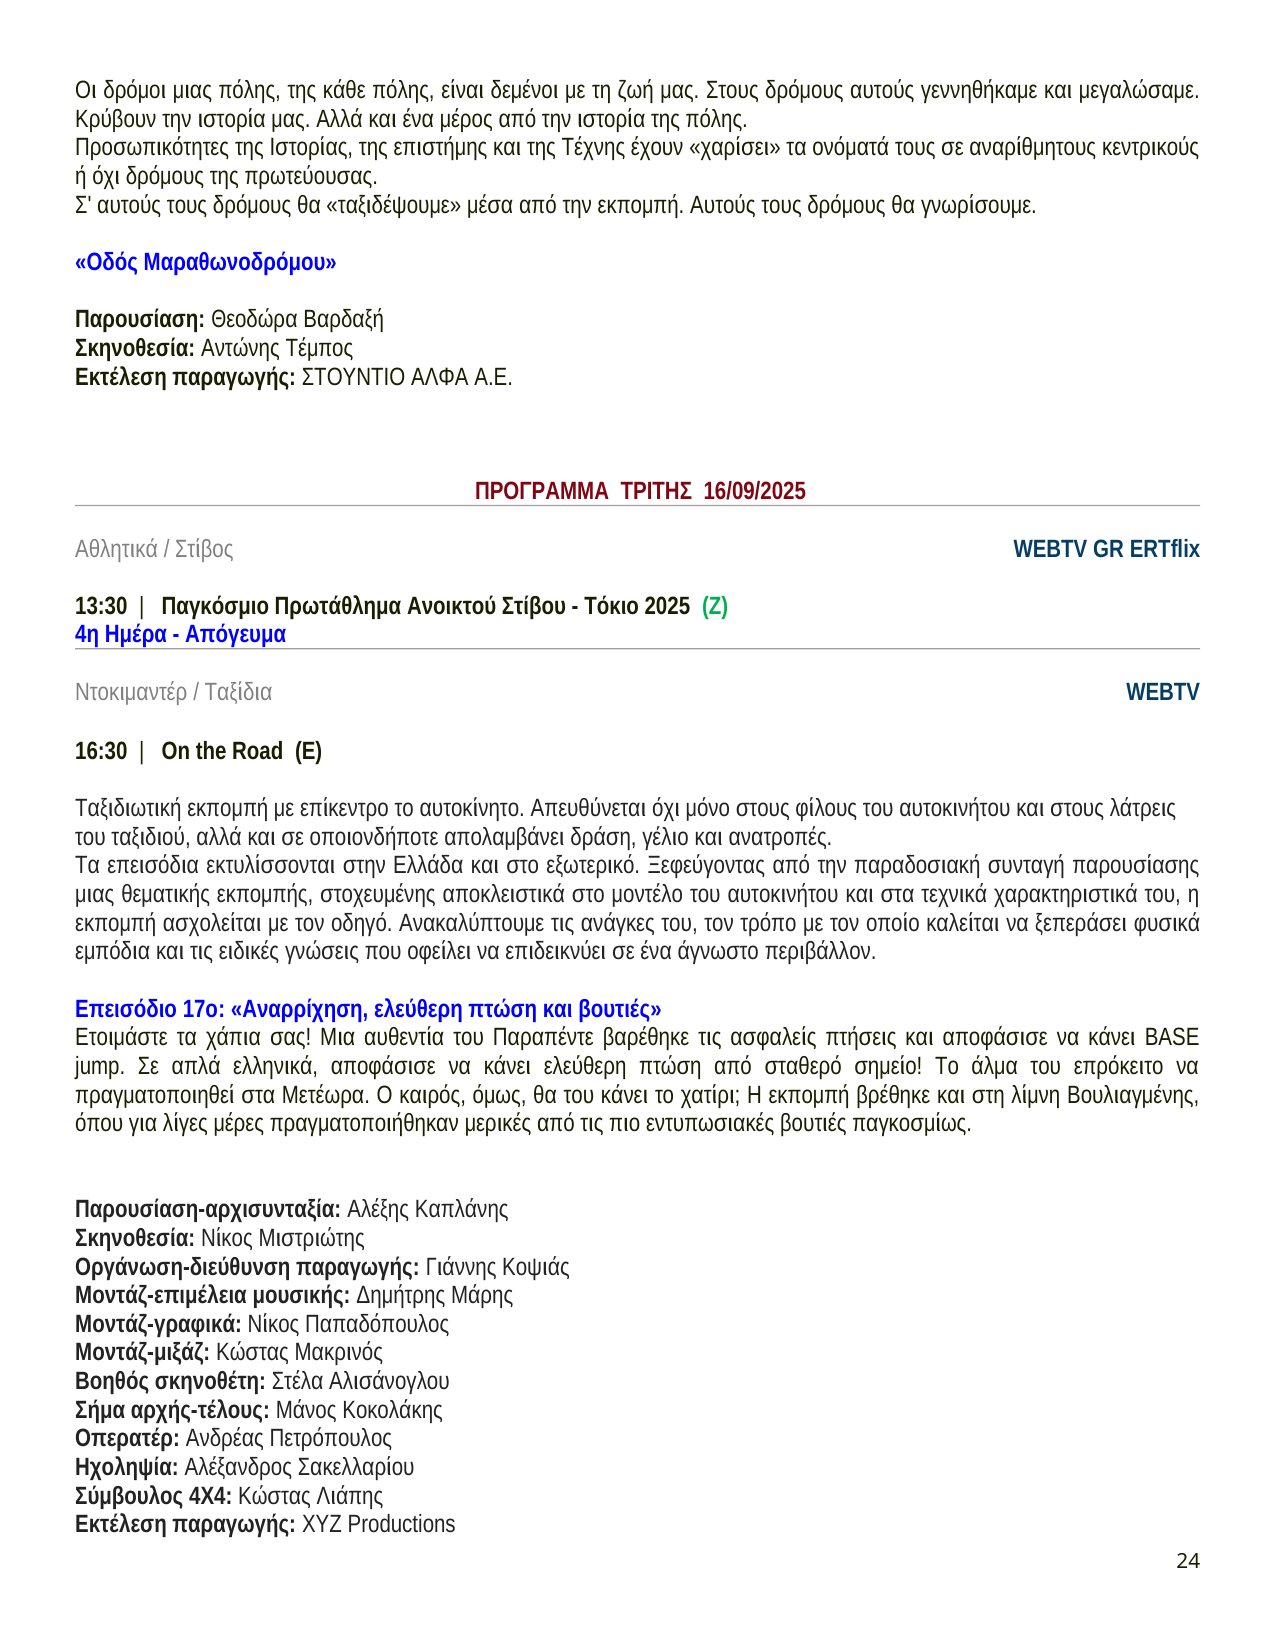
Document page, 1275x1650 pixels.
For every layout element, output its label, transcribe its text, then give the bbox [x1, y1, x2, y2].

text Εκτέλεση παραγωγής: XYZ Productions [75, 1509, 1200, 1538]
text Ετοιμάστε τα χάπια σας! Μια αυθεντία του Παραπέντε βαρέθηκε τις ασφαλείς πτήσεις και αποφάσισε να κάνει BASE jump. Σε απλά ελληνικά, αποφάσισε να κάνει ελεύθερη πτώση από σταθερό σημείο! Το άλμα του επρόκειτο να πραγματοποιηθεί στα Μετέωρα. Ο καιρός, όμως, θα του κάνει το χατίρι; Η εκπομπή βρέθηκε και στη λίμνη Βουλιαγμένης, όπου για λίγες μέρες πραγματοποιήθηκαν μερικές από τις πιο εντυπωσιακές βουτιές παγκοσμίως. [75, 1022, 1200, 1137]
text Παρουσίαση-αρχισυνταξία: Αλέξης Καπλάνης [75, 1194, 1200, 1223]
text Σκηνοθεσία: Νίκος Μιστριώτης [75, 1223, 1200, 1251]
text Μοντάζ-επιμέλεια μουσικής: Δημήτρης Μάρης [75, 1280, 1200, 1309]
table_header WEBTV GR ERTflix [638, 534, 1200, 562]
text Ταξιδιωτική εκπομπή με επίκεντρο το αυτοκίνητο. Απευθύνεται όχι μόνο στους φίλους του αυτοκινήτου και στους λάτρεις του ταξιδιού, αλλά και σε οποιονδήποτε απολαμβάνει δράση, γέλιο και ανατροπές. [75, 793, 1200, 850]
text Εκτέλεση παραγωγής: ΣΤΟΥΝΤΙΟ ΑΛΦΑ Α.Ε. [75, 362, 1200, 390]
text Σήμα αρχής-τέλους: Μάνος Κοκολάκης [75, 1395, 1200, 1423]
text Μοντάζ-μιξάζ: Κώστας Μακρινός [75, 1337, 1200, 1366]
text Τα επεισόδια εκτυλίσσονται στην Ελλάδα και στο εξωτερικό. Ξεφεύγοντας από την παραδοσιακή συνταγή παρουσίασης μιας θεματικής εκπομπής, στοχευμένης αποκλειστικά στο μοντέλο του αυτοκινήτου και στα τεχνικά χαρακτηριστικά του, η εκπομπή ασχολείται με τον οδηγό. Ανακαλύπτουμε τις ανάγκες του, τον τρόπο με τον οποίο καλείται να ξεπεράσει φυσικά εμπόδια και τις ειδικές γνώσεις που οφείλει να επιδεικνύει σε ένα άγνωστο περιβάλλον. [75, 850, 1200, 965]
text Βοηθός σκηνοθέτη: Στέλα Αλισάνογλου [75, 1366, 1200, 1395]
text Ηχοληψία: Αλέξανδρος Σακελλαρίου [75, 1452, 1200, 1481]
text 16:30 | On the Road (E) [75, 706, 1200, 793]
text Σύμβουλος 4Χ4: Κώστας Λιάπης [75, 1481, 1200, 1509]
text Προσωπικότητες της Ιστορίας, της επιστήμης και της Τέχνης έχουν «χαρίσει» τα ονόματά τους σε αναρίθμητους κεντρικούς ή όχι δρόμους της πρωτεύουσας. [75, 132, 1200, 189]
text Σ' αυτούς τους δρόμους θα «ταξιδέψουμε» μέσα από την εκπομπή. Αυτούς τους δρόμους θα γνωρίσουμε. [75, 189, 1200, 218]
text «Οδός Μαραθωνοδρόμου» [75, 247, 1200, 304]
text Οι δρόμοι μιας πόλης, της κάθε πόλης, είναι δεμένοι με τη ζωή μας. Στους δρόμους αυτούς γεννηθήκαμε και μεγαλώσαμε. Κρύβουν την ιστορία μας. Αλλά και ένα μέρος από την ιστορία της πόλης. [75, 75, 1200, 132]
table_header WEBTV [638, 677, 1200, 706]
text Παρουσίαση: Θεοδώρα Βαρδαξή [75, 304, 1200, 333]
text Οργάνωση-διεύθυνση παραγωγής: Γιάννης Κοψιάς [75, 1251, 1200, 1280]
table_header Αθλητικά / Στίβος [75, 534, 637, 562]
table_header Ντοκιμαντέρ / Ταξίδια [75, 677, 637, 706]
text Μοντάζ-γραφικά: Νίκος Παπαδόπουλος [75, 1309, 1200, 1337]
text Σκηνοθεσία: Αντώνης Τέμπος [75, 333, 1200, 362]
text Eπεισόδιο 17ο: «Αναρρίχηση, ελεύθερη πτώση και βουτιές» [75, 994, 1200, 1022]
text ΠΡΟΓΡΑΜΜΑ ΤΡΙΤΗΣ 16/09/2025 [75, 476, 1200, 504]
text Οπερατέρ: Ανδρέας Πετρόπουλος [75, 1423, 1200, 1452]
text 13:30 | Παγκόσμιο Πρωτάθλημα Ανοικτού Στίβου - Τόκιο 2025 (Z) 4η Ημέρα - Απόγευμα [75, 562, 1200, 648]
